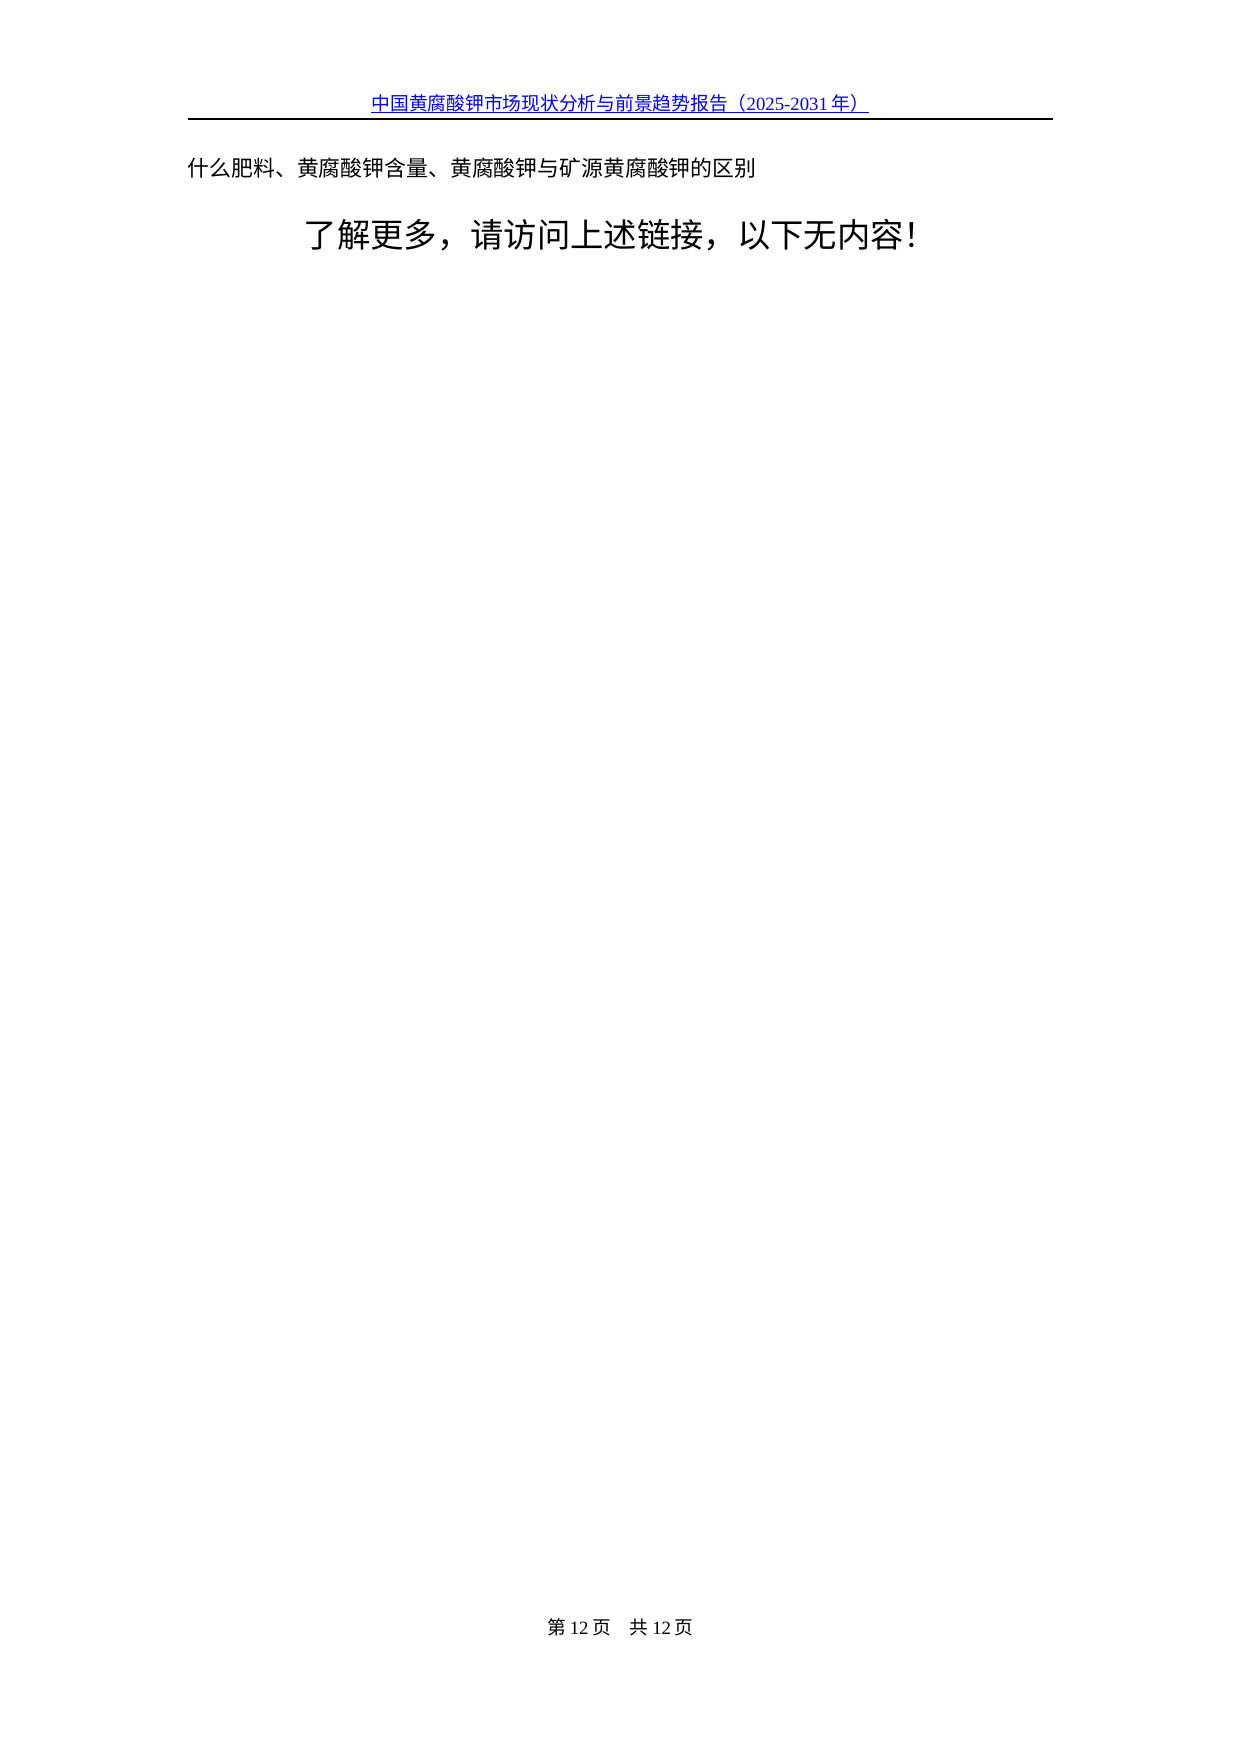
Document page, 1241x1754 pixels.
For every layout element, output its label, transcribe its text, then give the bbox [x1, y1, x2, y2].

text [187, 150, 1053, 183]
title 了解更多，请访问上述链接，以下无内容！ [187, 200, 1053, 265]
